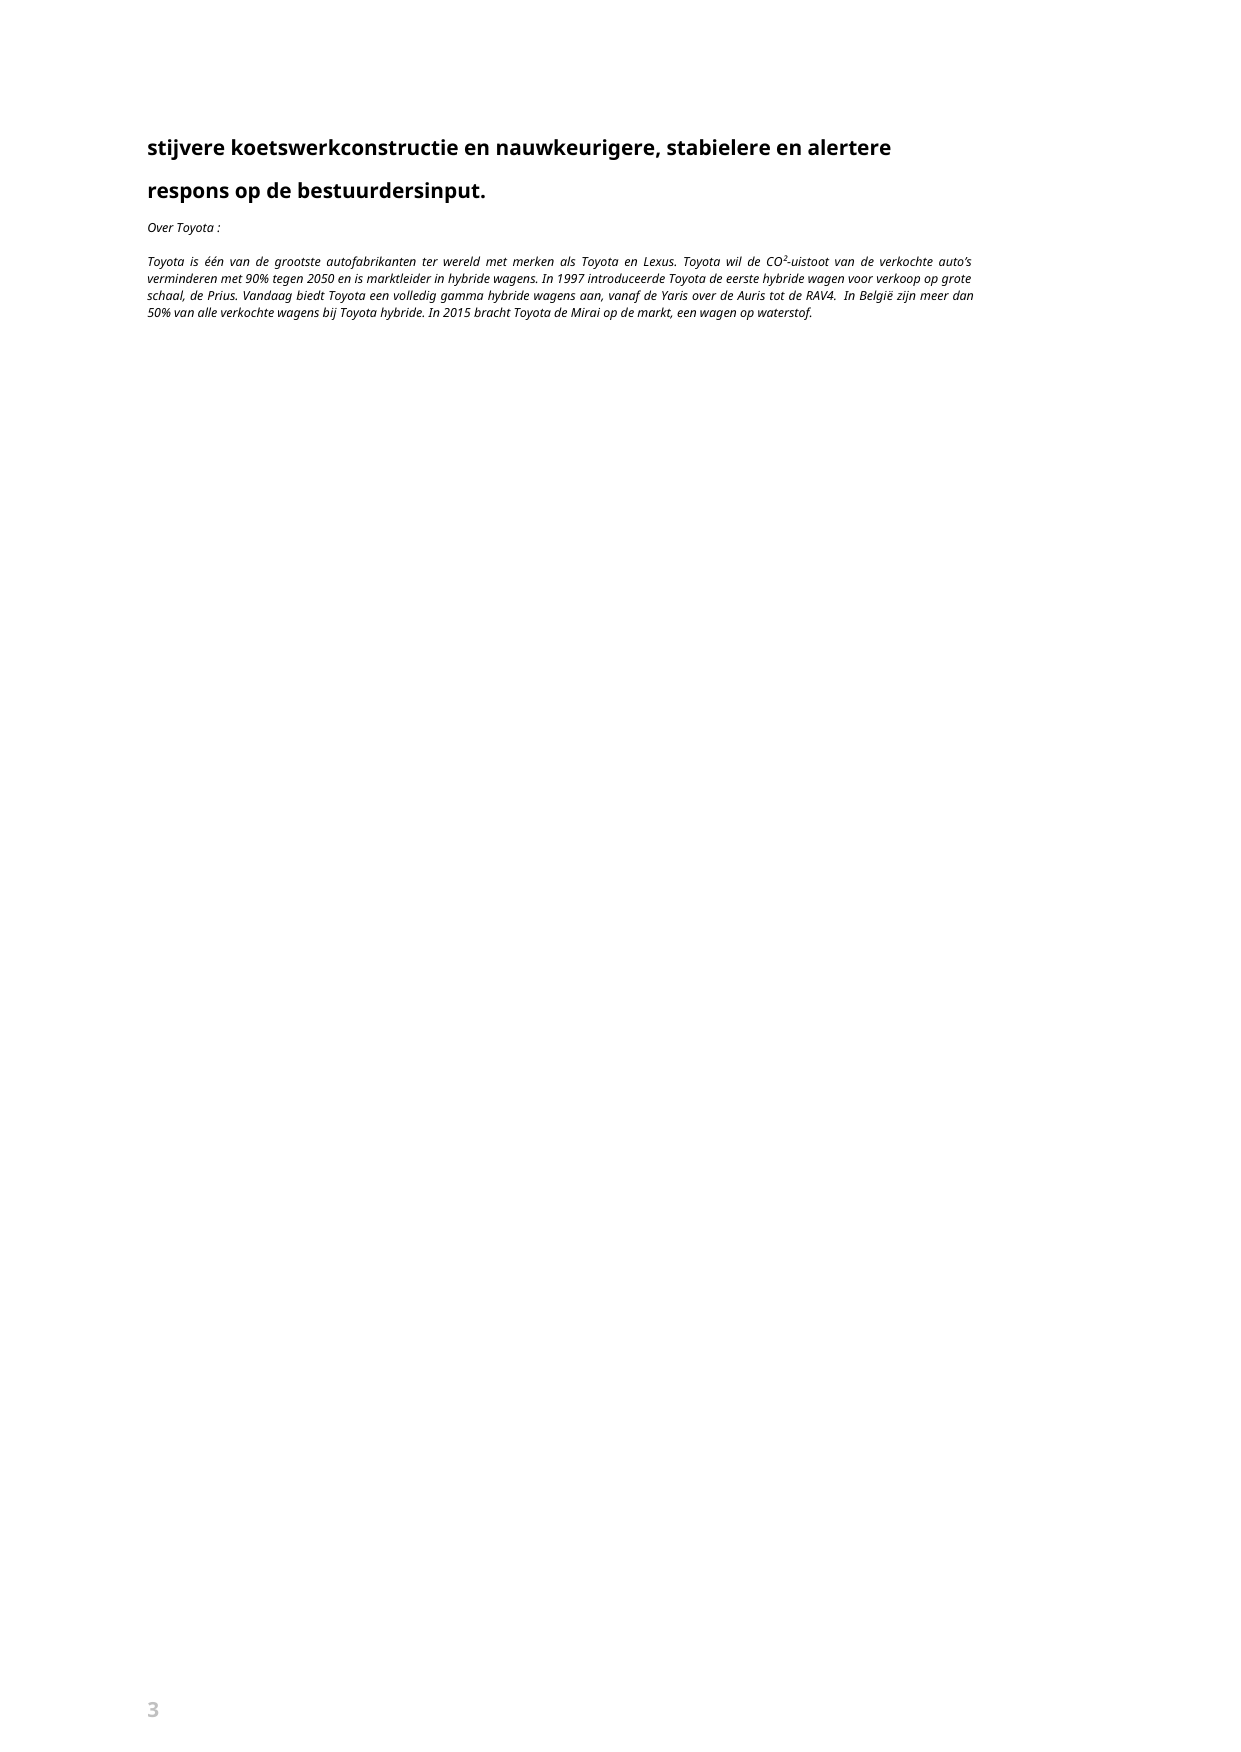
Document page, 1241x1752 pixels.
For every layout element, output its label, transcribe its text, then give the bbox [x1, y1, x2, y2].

text Toyota is één van de grootste autofabrikanten ter wereld met merken als Toyota en Lexus. Toyota wil de CO²-uistoot van de verkochte auto’s verminderen met 90% tegen 2050 en is marktleider in hybride wagens. In 1997 introduceerde Toyota de eerste hybride wagen voor verkoop op grote schaal, de Prius. Vandaag biedt Toyota een volledig gamma hybride wagens aan, vanaf de Yaris over de Auris tot de RAV4. In België zijn meer dan 50% van alle verkochte wagens bij Toyota hybride. In 2015 bracht Toyota de Mirai op de markt, een wagen op waterstof. [147, 253, 974, 321]
text Over Toyota : [147, 219, 974, 236]
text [147, 133, 974, 204]
